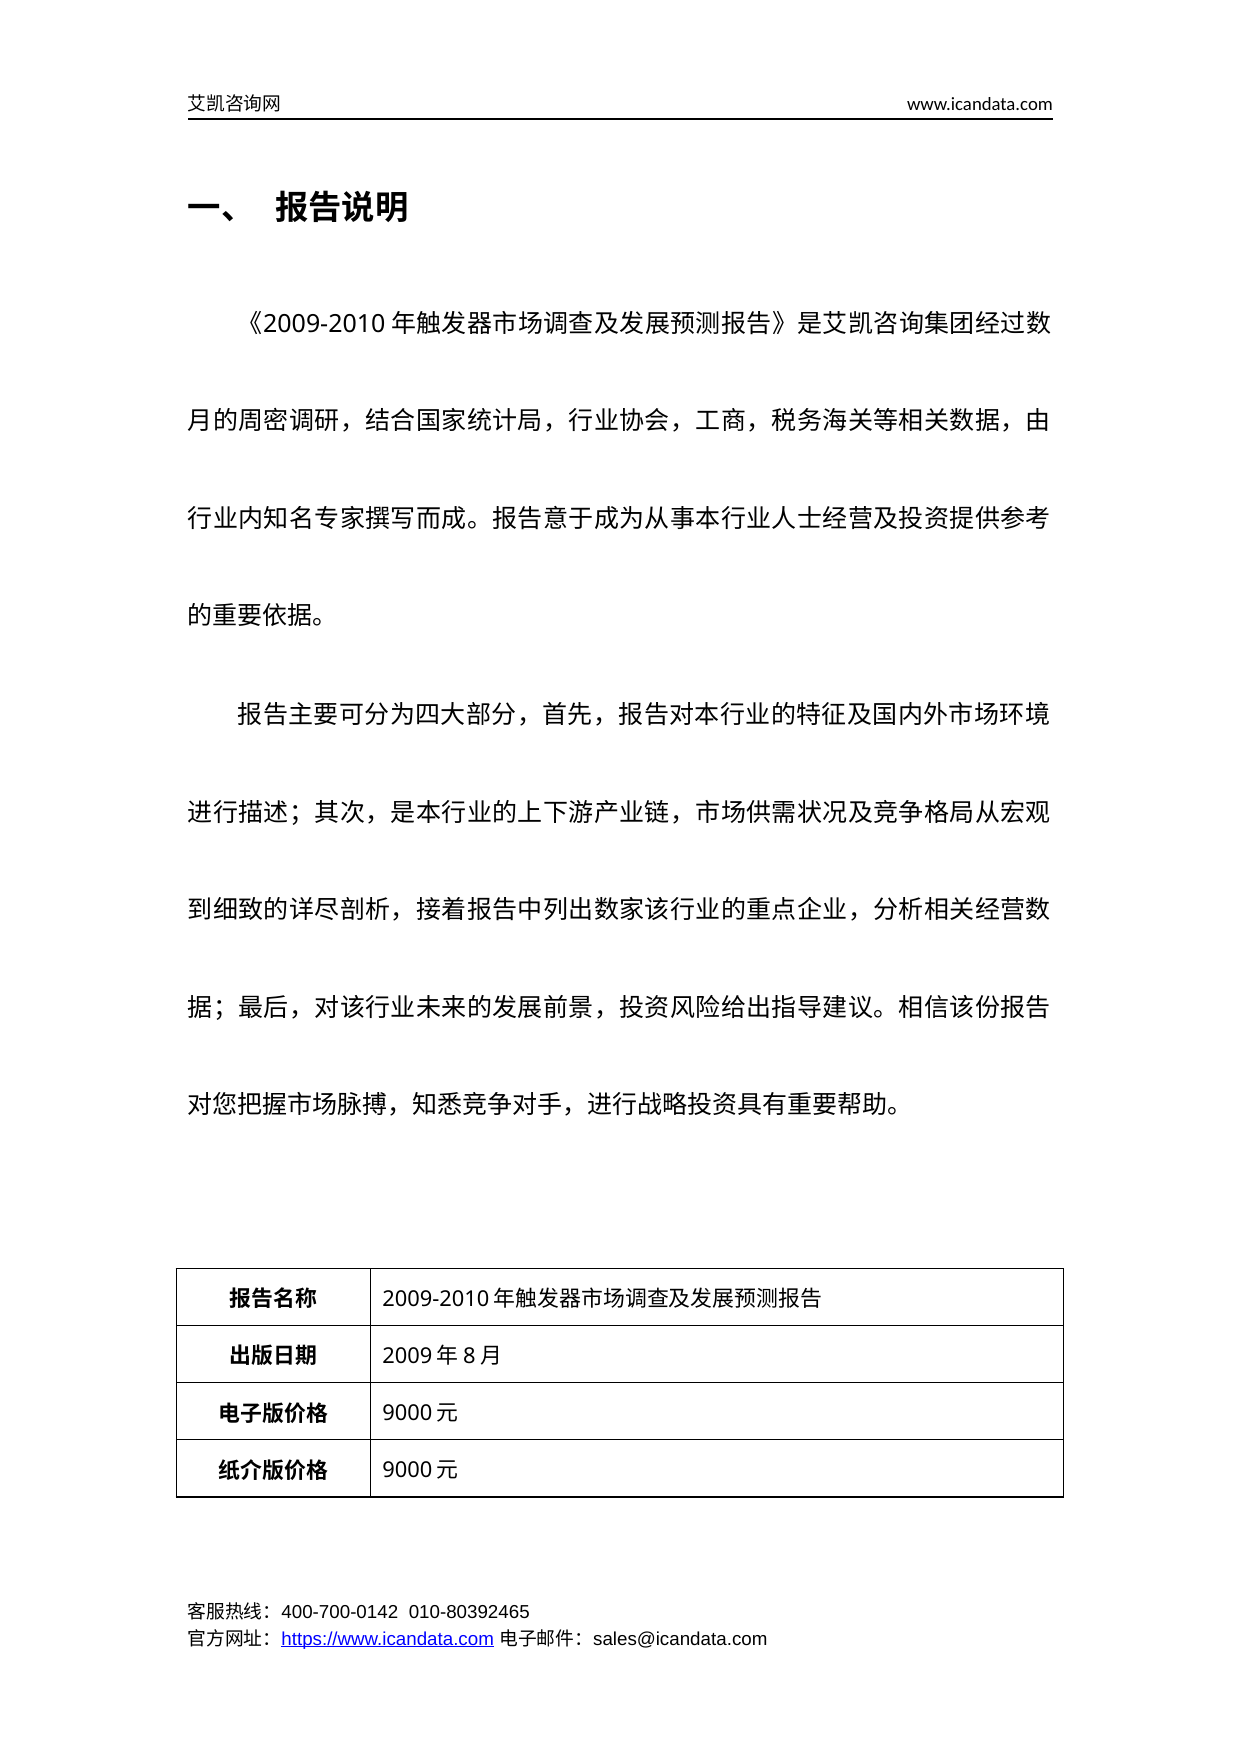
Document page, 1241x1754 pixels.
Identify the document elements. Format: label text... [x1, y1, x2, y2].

text 报告主要可分为四大部分，首先，报告对本行业的特征及国内外市场环境进行描述；其次，是本行业的上下游产业链，市场供需状况及竞争格局从宏观到细致的详尽剖析，接着报告中列出数家该行业的重点企业，分析相关经营数据；最后，对该行业未来的发展前景，投资风险给出指导建议。相信该份报告对您把握市场脉搏，知悉竞争对手，进行战略投资具有重要帮助。 [187, 681, 1053, 1136]
table_cell 出版日期 [177, 1326, 370, 1382]
subtitle 报告说明 [187, 172, 1053, 237]
table_header 报告名称 [177, 1269, 370, 1325]
table_cell 2009年8月 [371, 1326, 1063, 1382]
table_cell 9000元 [371, 1383, 1063, 1439]
table_cell 9000元 [371, 1440, 1063, 1496]
table_header 2009-2010年触发器市场调查及发展预测报告 [371, 1269, 1063, 1325]
text 《2009-2010年触发器市场调查及发展预测报告》是艾凯咨询集团经过数月的周密调研，结合国家统计局，行业协会，工商，税务海关等相关数据，由行业内知名专家撰写而成。报告意于成为从事本行业人士经营及投资提供参考的重要依据。 [187, 289, 1053, 646]
table_cell 纸介版价格 [177, 1440, 370, 1496]
table_cell 电子版价格 [177, 1383, 370, 1439]
